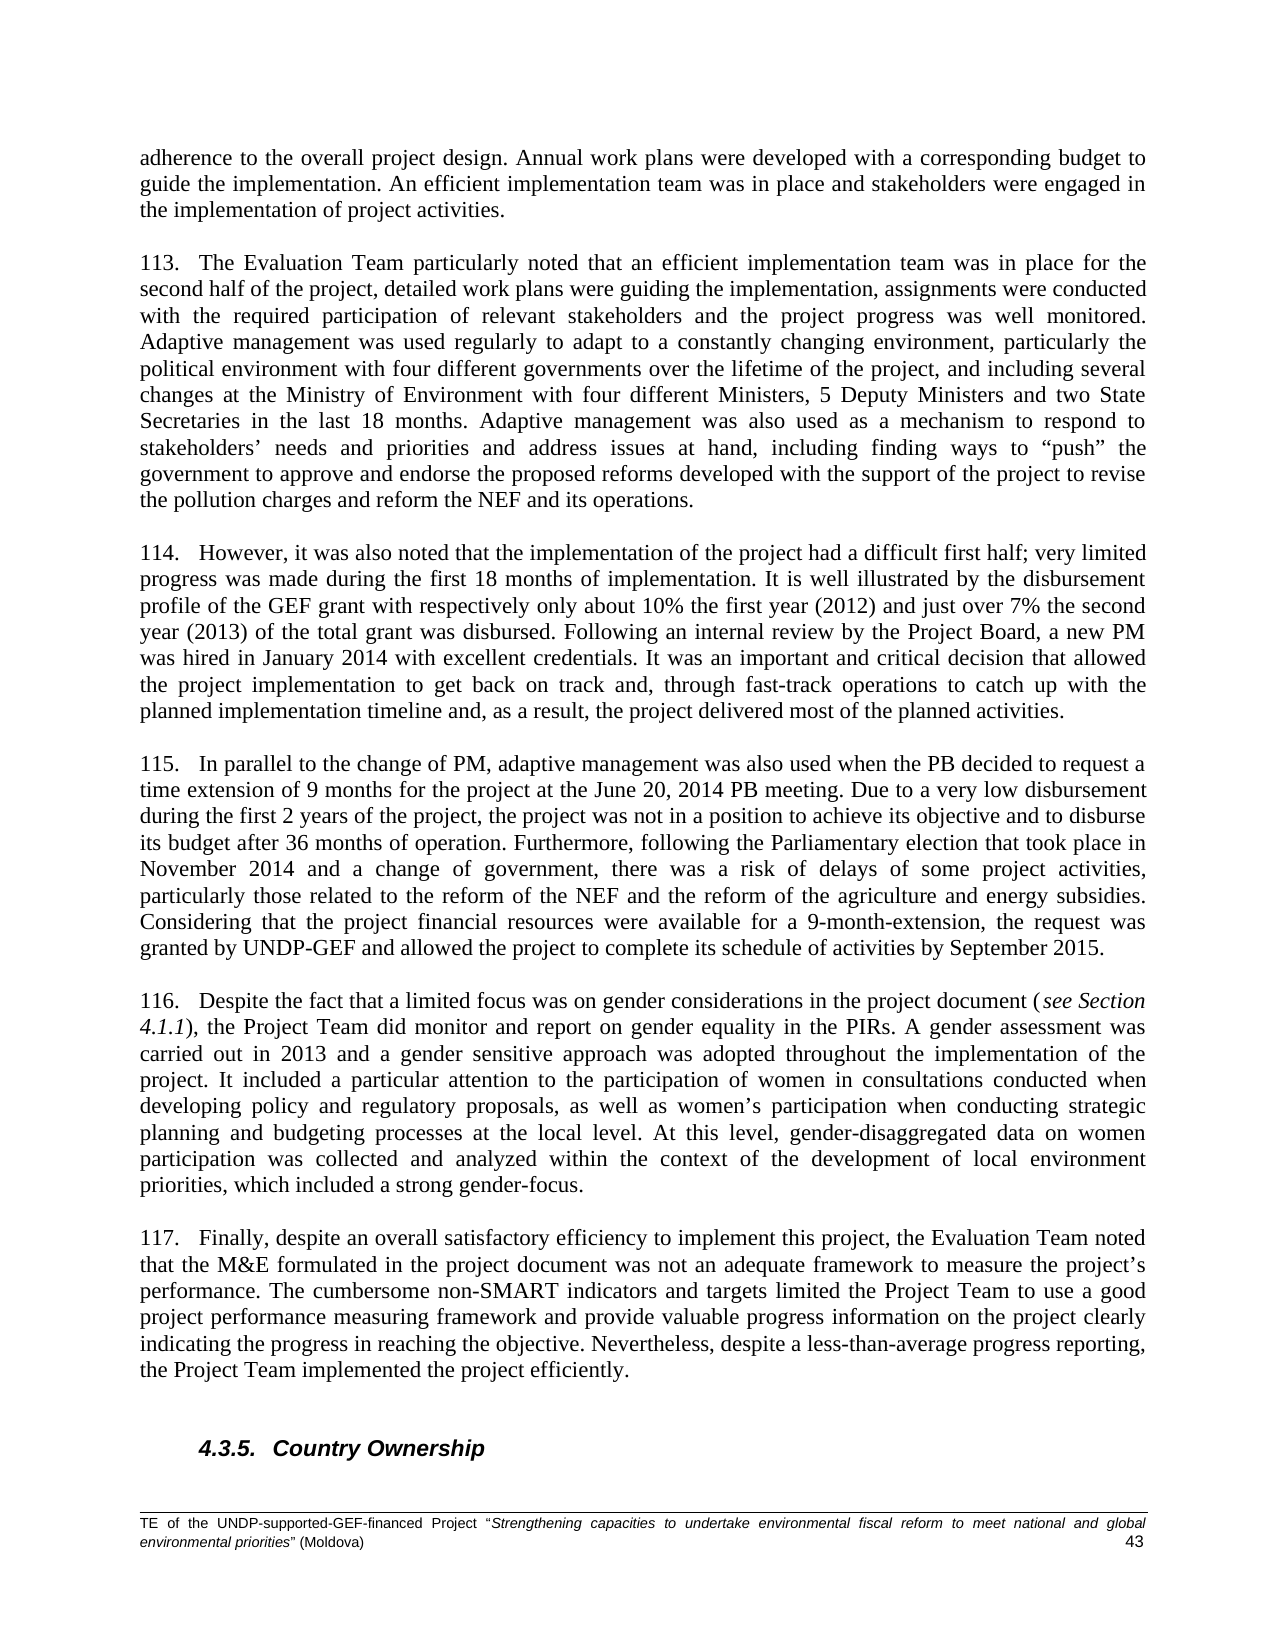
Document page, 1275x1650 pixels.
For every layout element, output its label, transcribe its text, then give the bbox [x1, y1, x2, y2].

list Finally, despite an overall satisfactory efficiency to implement this project, the Evaluation Team noted that the M&E formulated in the project document was not an adequate framework to measure the project’s performance. The cumbersome non-SMART indicators and targets limited the Project Team to use a good project performance measuring framework and provide valuable progress information on the project clearly indicating the progress in reaching the objective. Nevertheless, despite a less-than-average progress reporting, the Project Team implemented the project efficiently. [139, 1224, 1148, 1382]
subtitle Country Ownership [199, 1435, 1148, 1461]
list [139, 144, 1148, 223]
list The Evaluation Team particularly noted that an efficient implementation team was in place for the second half of the project, detailed work plans were guiding the implementation, assignments were conducted with the required participation of relevant stakeholders and the project progress was well monitored. Adaptive management was used regularly to adapt to a constantly changing environment, particularly the political environment with four different governments over the lifetime of the project, and including several changes at the Ministry of Environment with four different Ministers, 5 Deputy Ministers and two State Secretaries in the last 18 months. Adaptive management was also used as a mechanism to respond to stakeholders’ needs and priorities and address issues at hand, including finding ways to “push” the government to approve and endorse the proposed reforms developed with the support of the project to revise the pollution charges and reform the NEF and its operations. [139, 249, 1148, 513]
list Despite the fact that a limited focus was on gender considerations in the project document (see Section 4.1.1), the Project Team did monitor and report on gender equality in the PIRs. A gender assessment was carried out in 2013 and a gender sensitive approach was adopted throughout the implementation of the project. It included a particular attention to the participation of women in consultations conducted when developing policy and regulatory proposals, as well as women’s participation when conducting strategic planning and budgeting processes at the local level. At this level, gender-disaggregated data on women participation was collected and analyzed within the context of the development of local environment priorities, which included a strong gender-focus. [139, 987, 1148, 1198]
list In parallel to the change of PM, adaptive management was also used when the PB decided to request a time extension of 9 months for the project at the June 20, 2014 PB meeting. Due to a very low disbursement during the first 2 years of the project, the project was not in a position to achieve its objective and to disburse its budget after 36 months of operation. Furthermore, following the Parliamentary election that took place in November 2014 and a change of government, there was a risk of delays of some project activities, particularly those related to the reform of the NEF and the reform of the agriculture and energy subsidies. Considering that the project financial resources were available for a 9-month-extension, the request was granted by UNDP-GEF and allowed the project to complete its schedule of activities by September 2015. [139, 750, 1148, 961]
list However, it was also noted that the implementation of the project had a difficult first half; very limited progress was made during the first 18 months of implementation. It is well illustrated by the disbursement profile of the GEF grant with respectively only about 10% the first year (2012) and just over 7% the second year (2013) of the total grant was disbursed. Following an internal review by the Project Board, a new PM was hired in January 2014 with excellent credentials. It was an important and critical decision that allowed the project implementation to get back on track and, through fast-track operations to catch up with the planned implementation timeline and, as a result, the project delivered most of the planned activities. [139, 539, 1148, 723]
